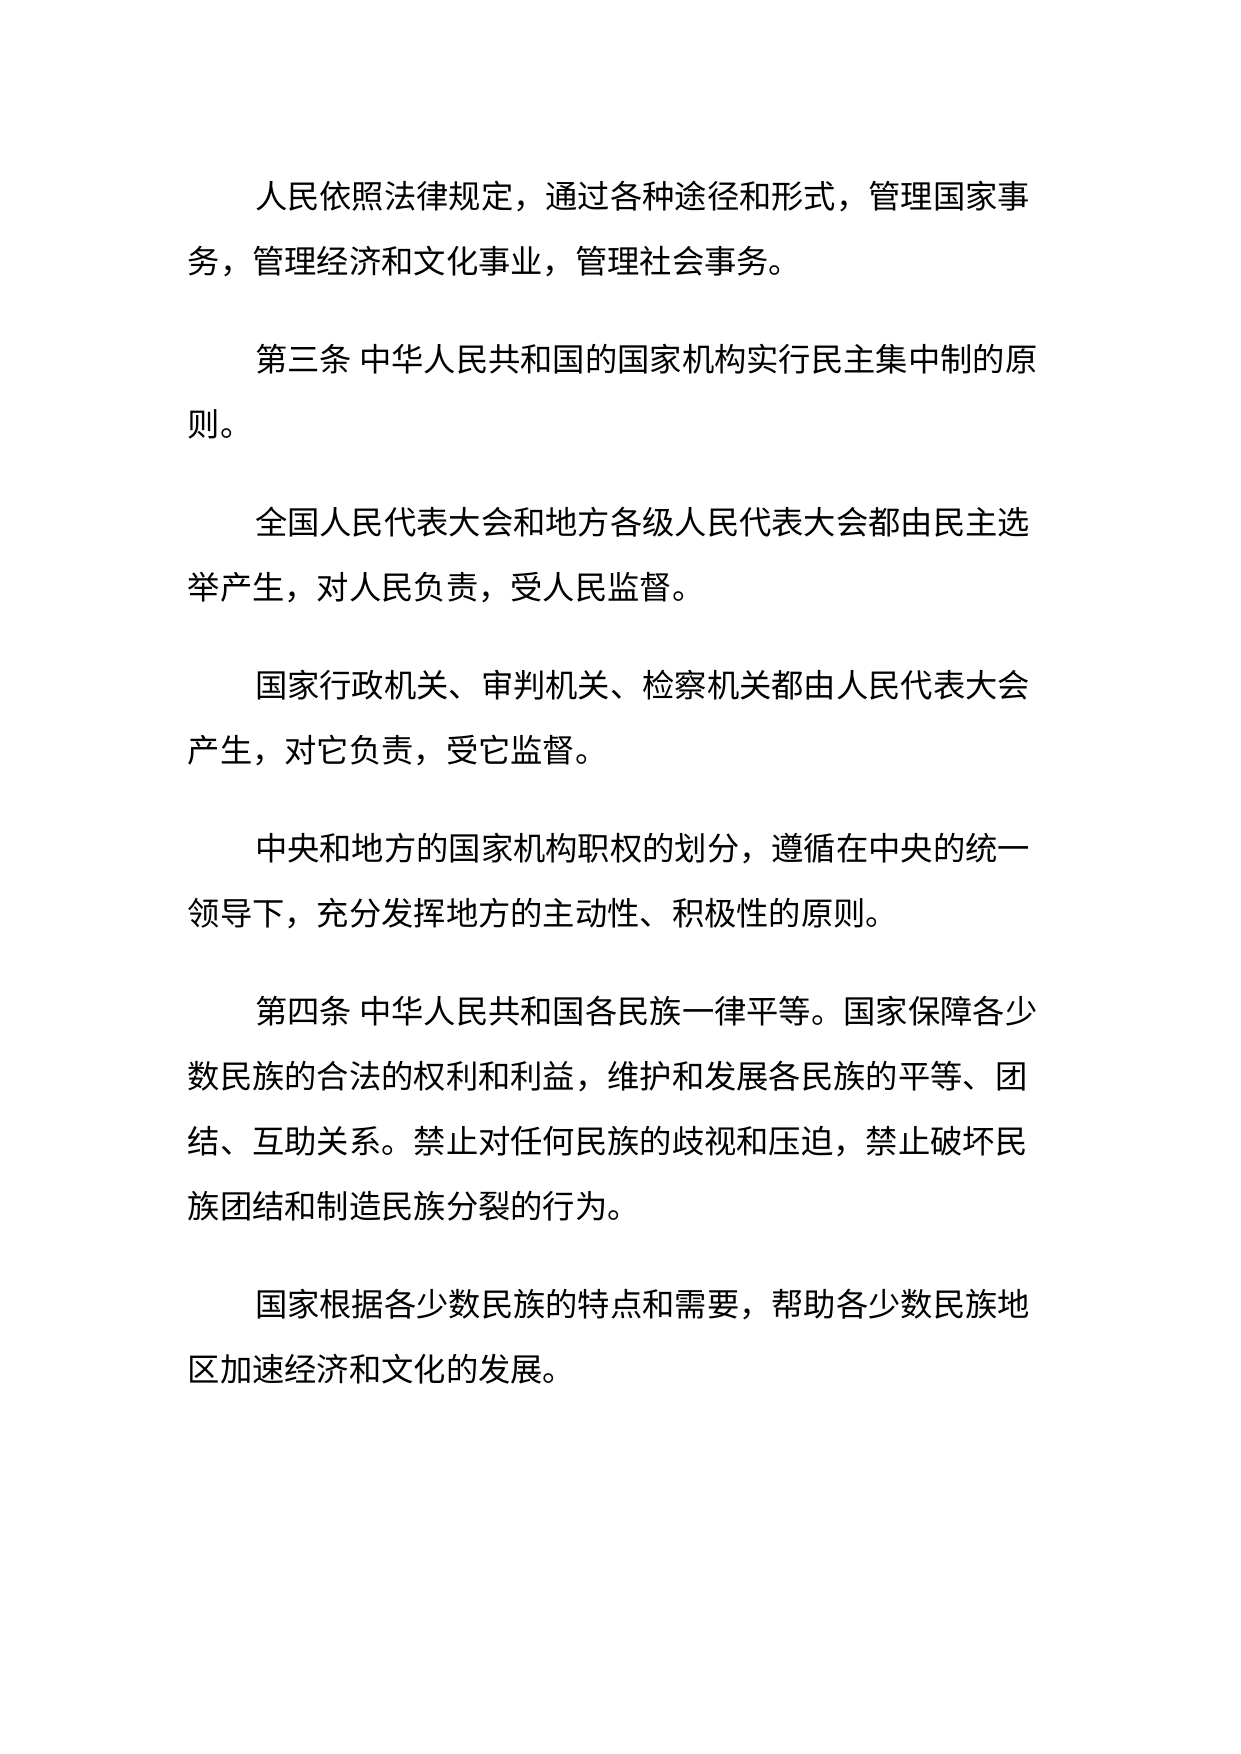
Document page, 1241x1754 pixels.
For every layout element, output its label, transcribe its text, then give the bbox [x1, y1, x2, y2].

text 第三条 中华人民共和国的国家机构实行民主集中制的原则。 [187, 325, 1053, 455]
text 第四条 中华人民共和国各民族一律平等。国家保障各少数民族的合法的权利和利益，维护和发展各民族的平等、团结、互助关系。禁止对任何民族的歧视和压迫，禁止破坏民族团结和制造民族分裂的行为。 [187, 977, 1053, 1237]
text 国家行政机关、审判机关、检察机关都由人民代表大会产生，对它负责，受它监督。 [187, 651, 1053, 781]
text 人民依照法律规定，通过各种途径和形式，管理国家事务，管理经济和文化事业，管理社会事务。 [187, 162, 1053, 292]
text 国家根据各少数民族的特点和需要，帮助各少数民族地区加速经济和文化的发展。 [187, 1269, 1053, 1399]
text 全国人民代表大会和地方各级人民代表大会都由民主选举产生，对人民负责，受人民监督。 [187, 488, 1053, 618]
text 中央和地方的国家机构职权的划分，遵循在中央的统一领导下，充分发挥地方的主动性、积极性的原则。 [187, 814, 1053, 944]
